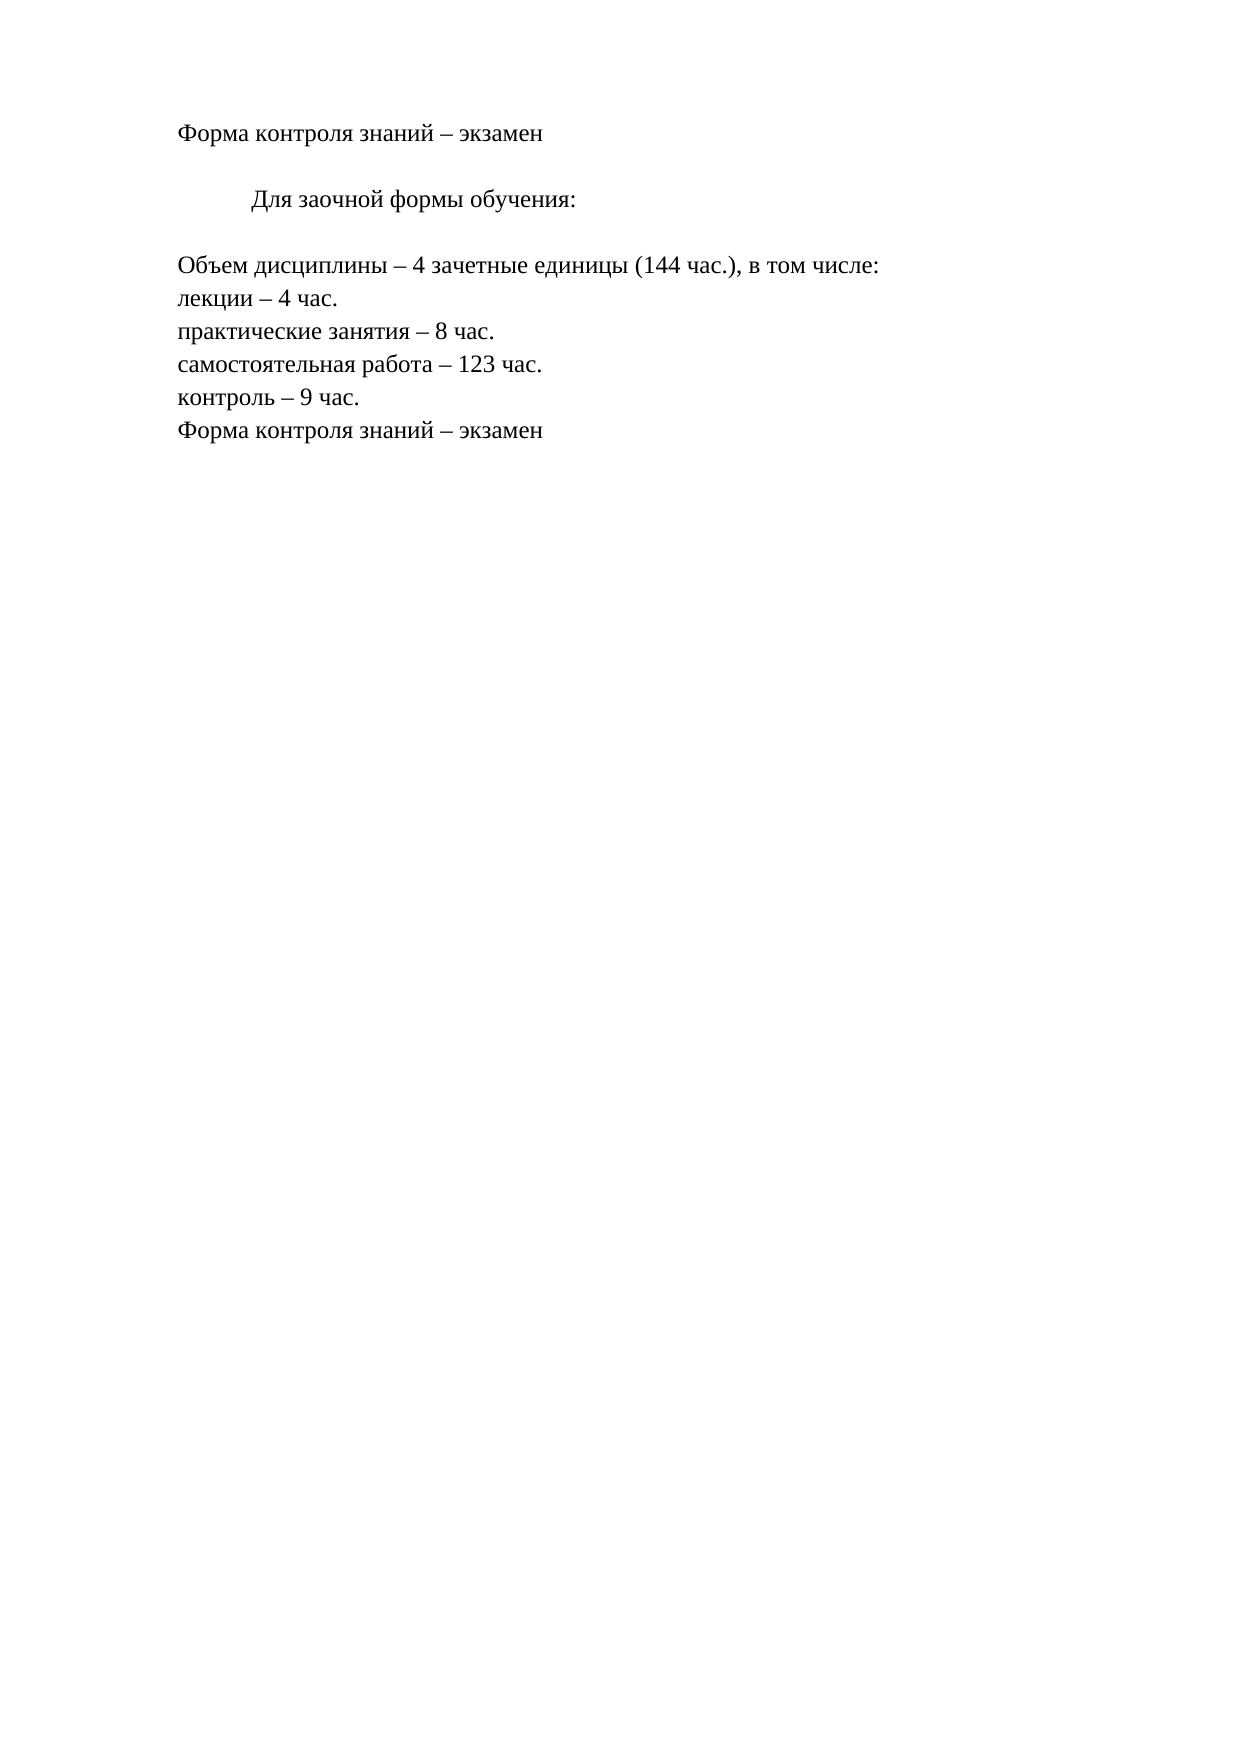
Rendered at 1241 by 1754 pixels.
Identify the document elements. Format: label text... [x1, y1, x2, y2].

text контроль – 9 час. [177, 382, 1152, 411]
text лекции – 4 час. [177, 283, 1152, 312]
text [177, 250, 1152, 279]
text Форма контроля знаний – экзамен [177, 118, 1152, 147]
text Форма контроля знаний – экзамен [177, 415, 1152, 444]
text самостоятельная работа – 123 час. [177, 349, 1152, 378]
text практические занятия – 8 час. [177, 316, 1152, 345]
text Для заочной формы обучения: [177, 184, 1152, 213]
